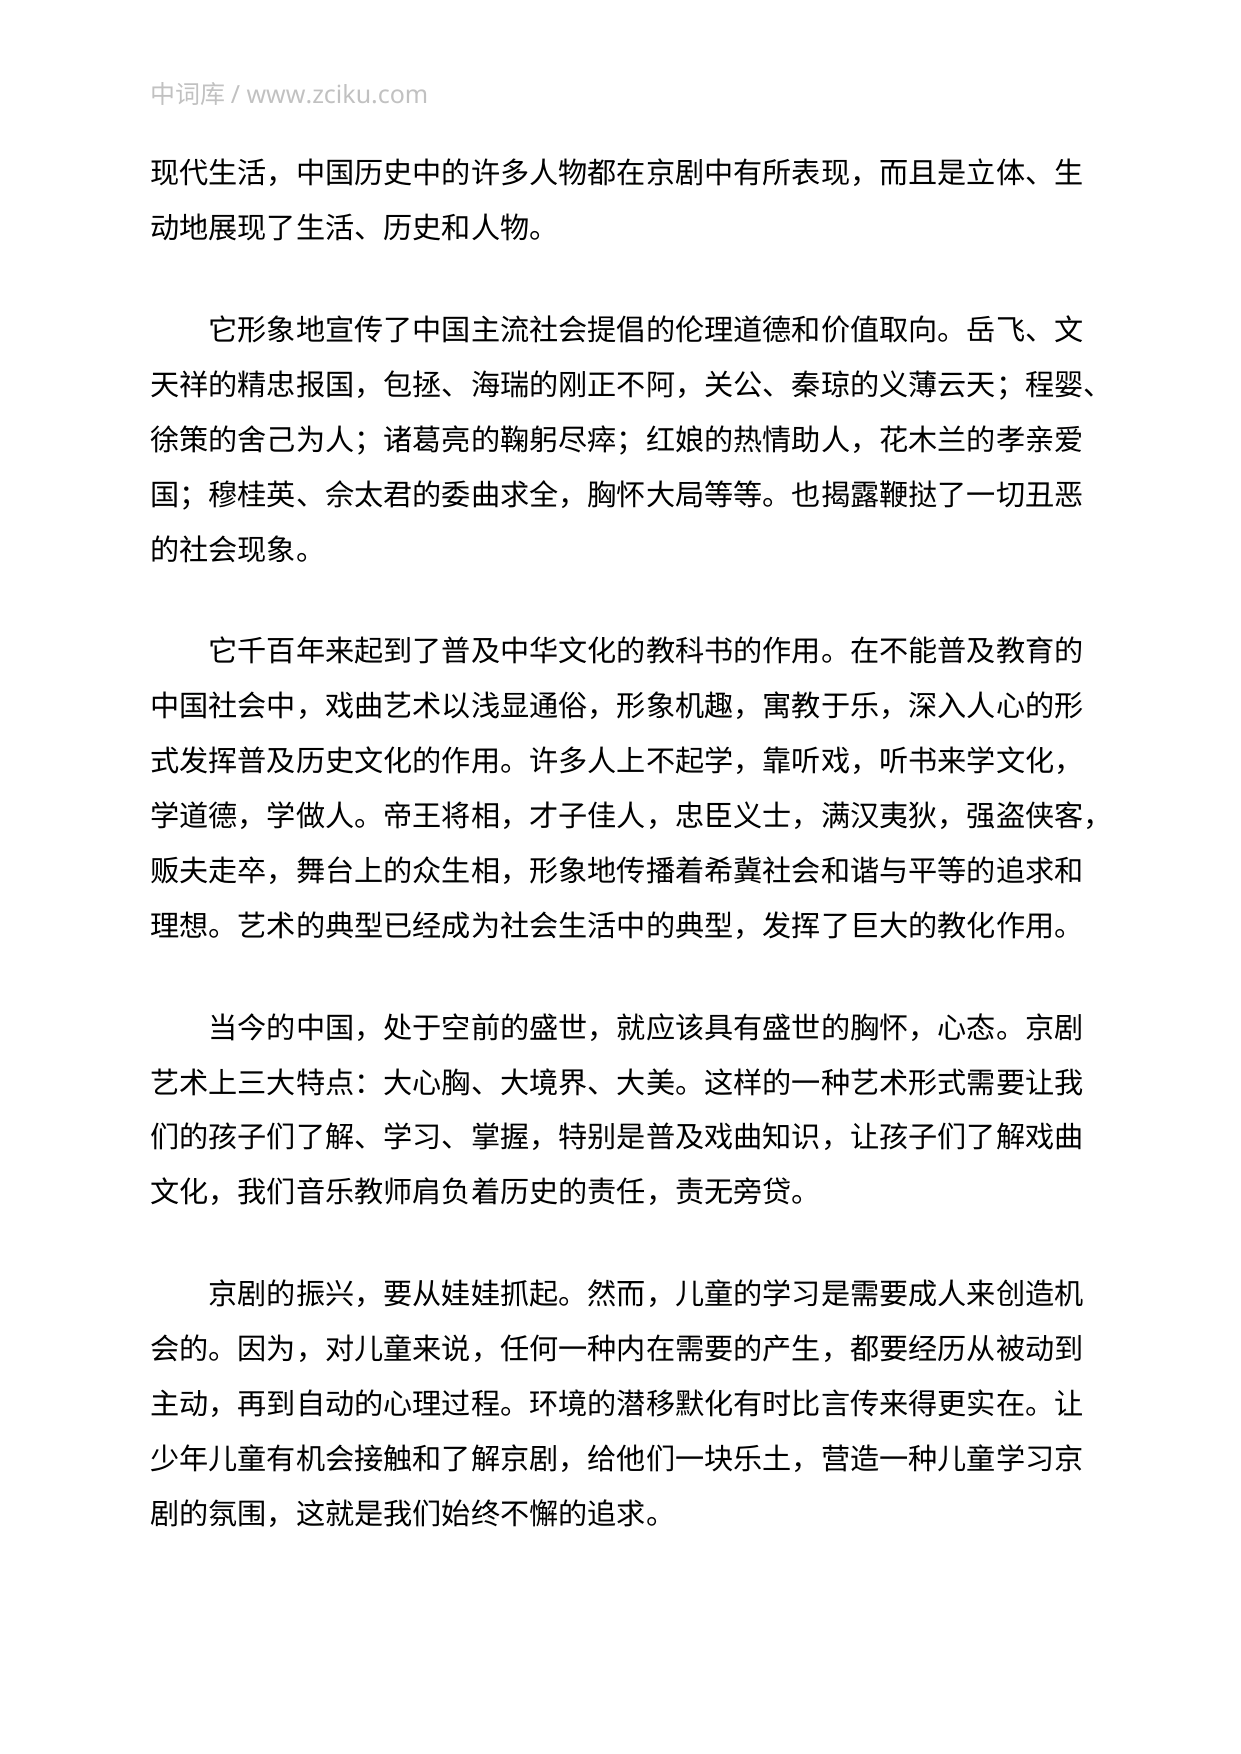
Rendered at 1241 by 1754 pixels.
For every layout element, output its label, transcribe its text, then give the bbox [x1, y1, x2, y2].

text 它形象地宣传了中国主流社会提倡的伦理道德和价值取向。岳飞、文天祥的精忠报国，包拯、海瑞的刚正不阿，关公、秦琼的义薄云天；程婴、徐策的舍己为人；诸葛亮的鞠躬尽瘁；红娘的热情助人，花木兰的孝亲爱国；穆桂英、佘太君的委曲求全，胸怀大局等等。也揭露鞭挞了一切丑恶的社会现象。 [150, 307, 1090, 568]
text 它千百年来起到了普及中华文化的教科书的作用。在不能普及教育的中国社会中，戏曲艺术以浅显通俗，形象机趣，寓教于乐，深入人心的形式发挥普及历史文化的作用。许多人上不起学，靠听戏，听书来学文化，学道德，学做人。帝王将相，才子佳人，忠臣义士，满汉夷狄，强盗侠客，贩夫走卒，舞台上的众生相，形象地传播着希冀社会和谐与平等的追求和理想。艺术的典型已经成为社会生活中的典型，发挥了巨大的教化作用。 [150, 628, 1090, 945]
text 当今的中国，处于空前的盛世，就应该具有盛世的胸怀，心态。京剧艺术上三大特点：大心胸、大境界、大美。这样的一种艺术形式需要让我们的孩子们了解、学习、掌握，特别是普及戏曲知识，让孩子们了解戏曲文化，我们音乐教师肩负着历史的责任，责无旁贷。 [150, 1004, 1090, 1211]
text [150, 150, 1090, 247]
text 京剧的振兴，要从娃娃抓起。然而，儿童的学习是需要成人来创造机会的。因为，对儿童来说，任何一种内在需要的产生，都要经历从被动到主动，再到自动的心理过程。环境的潜移默化有时比言传来得更实在。让少年儿童有机会接触和了解京剧，给他们一块乐土，营造一种儿童学习京剧的氛围，这就是我们始终不懈的追求。 [150, 1271, 1090, 1533]
